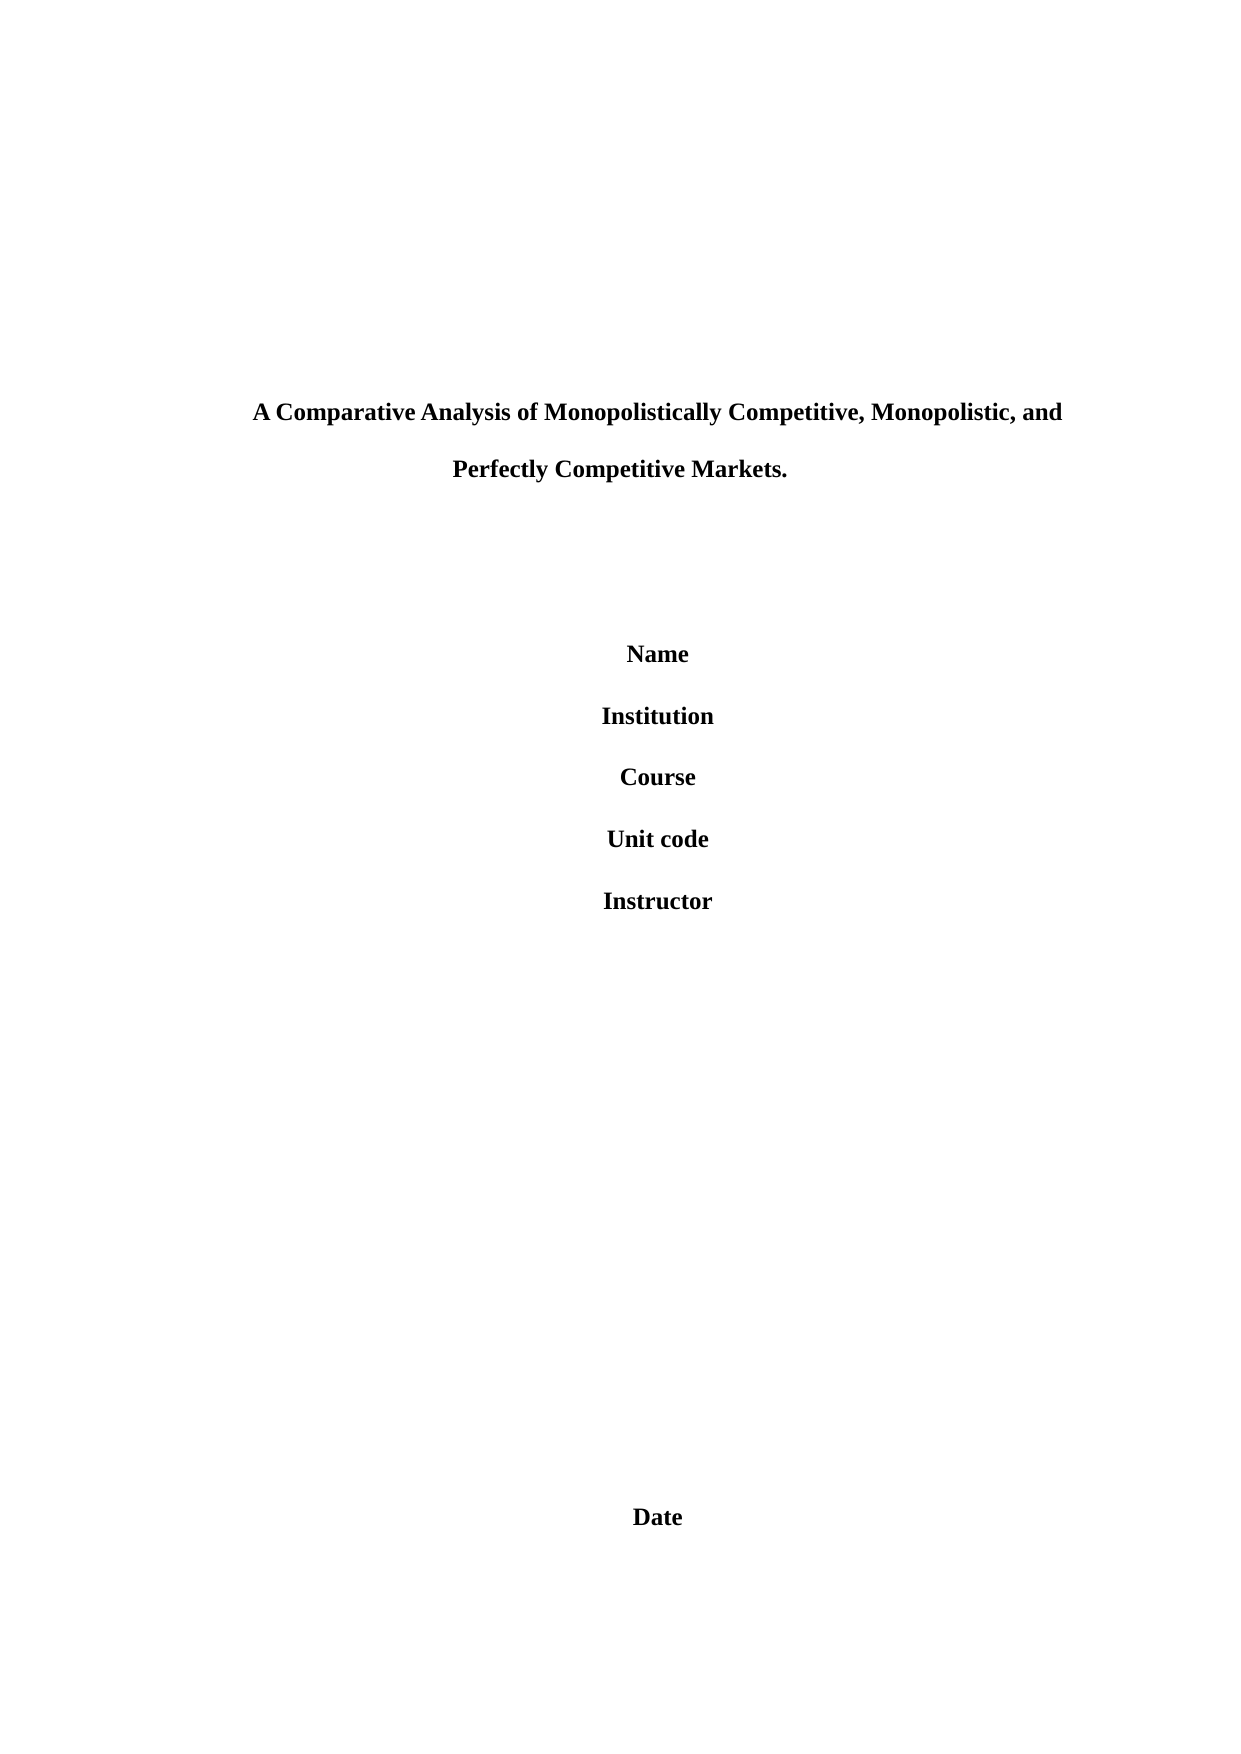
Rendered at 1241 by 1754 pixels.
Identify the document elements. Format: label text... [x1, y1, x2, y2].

text Course [150, 762, 1090, 791]
text Date [150, 1502, 1090, 1531]
text Name [150, 639, 1090, 668]
text Instructor [150, 886, 1090, 914]
text Institution [150, 701, 1090, 729]
text A Comparative Analysis of Monopolistically Competitive, Monopolistic, and Perfectly Competitive Markets. [150, 397, 1090, 483]
text Unit code [150, 824, 1090, 853]
